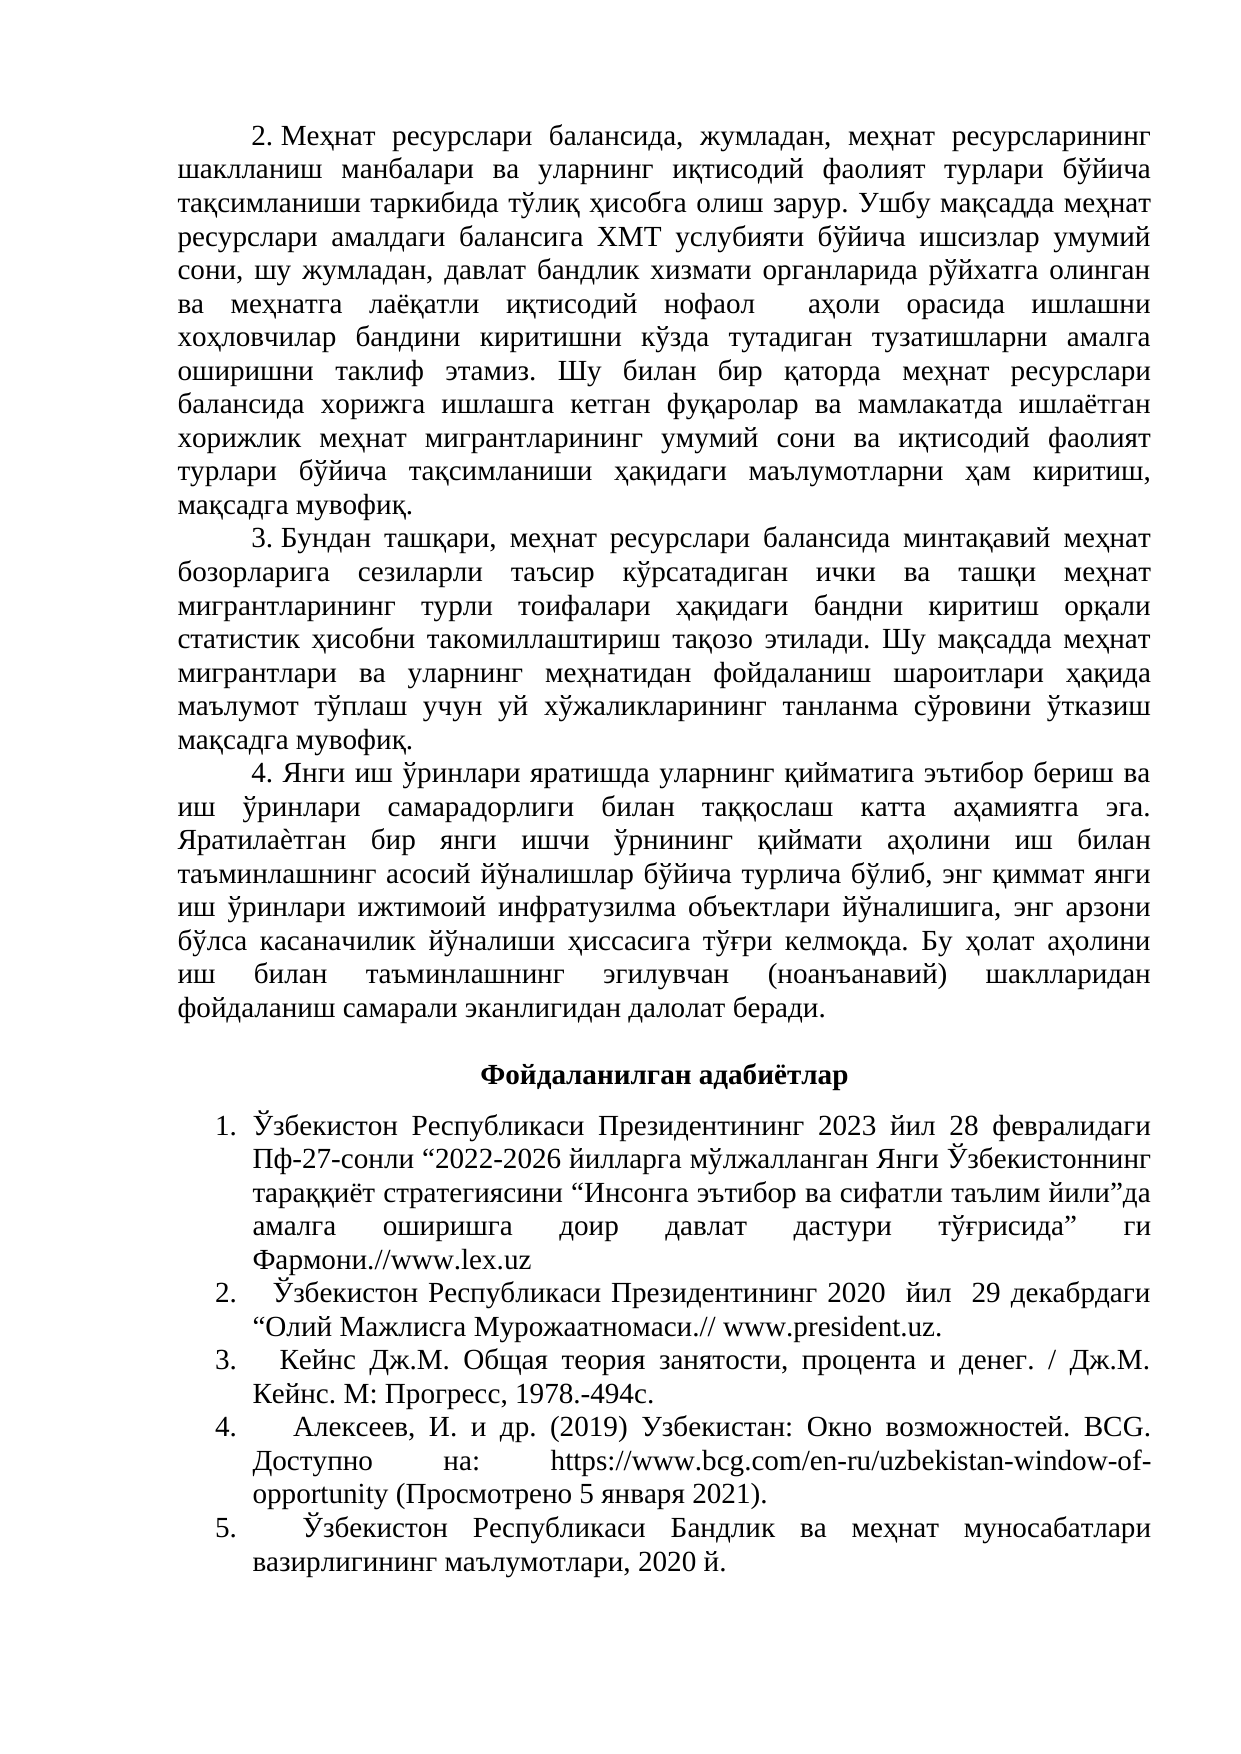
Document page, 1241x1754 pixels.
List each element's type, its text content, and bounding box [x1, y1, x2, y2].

text 4. Янги иш ўринлари яратишда уларнинг қийматига эътибор бериш ва иш ўринлари самарадорлиги билан таққослаш катта аҳамиятга эга. Яратилаѐтган бир янги ишчи ўрнининг қиймати аҳолини иш билан таъминлашнинг асосий йўналишлар бўйича турлича бўлиб, энг қиммат янги иш ўринлари ижтимоий инфратузилма объектлари йўналишига, энг арзони бўлса касаначилик йўналиши ҳиссасига тўғри келмоқда. Бу ҳолат аҳолини иш билан таъминлашнинг эгилувчан (ноанъанавий) шаклларидан фойдаланиш самарали эканлигидан далолат беради. [177, 755, 1152, 1024]
list Кейнс Дж.М. Общая теория занятости, процента и денег. / Дж.М. Кейнс. М: Прогресс, 1978.-494с. [215, 1342, 1152, 1409]
list Ўзбекистон Республикаси Бандлик ва меҳнат муносабатлари вазирлигининг маълумотлари, 2020 й. [215, 1510, 1152, 1577]
list Алексеев, И. и др. (2019) Узбекистан: Окно возможностей. BCG. Доступно на: https://www.bcg.com/en-ru/uzbekistan-window-of-opportunity (Просмотрено 5 января 2021). [215, 1409, 1152, 1510]
text Фойдаланилган адабиётлар [177, 1057, 1152, 1091]
list Ўзбекистон Республикаси Президентининг 2020 йил 29 декабрдаги “Олий Мажлисга Мурожаатномаси.// www.president.uz. [215, 1275, 1152, 1342]
list Меҳнат ресурслари балансида, жумладан, меҳнат ресурсларининг шаклланиш манбалари ва уларнинг иқтисодий фаолият турлари бўйича тақсимланиши таркибида тўлиқ ҳисобга олиш зарур. Ушбу мақсадда меҳнат ресурслари амалдаги балансига ХМТ услубияти бўйича ишсизлар умумий сони, шу жумладан, давлат бандлик хизмати органларида рўйхатга олинган ва меҳнатга лаёқатли иқтисодий нофаол аҳоли орасида ишлашни хоҳловчилар бандини киритишни кўзда тутадиган тузатишларни амалга оширишни таклиф этамиз. Шу билан бир қаторда меҳнат ресурслари балансида хорижга ишлашга кетган фуқаролар ва мамлакатда ишлаётган хорижлик меҳнат мигрантларининг умумий сони ва иқтисодий фаолият турлари бўйича тақсимланиши ҳақидаги маълумотларни ҳам киритиш, мақсадга мувофиқ. [177, 118, 1152, 521]
list Ўзбекистон Республикаси Президентининг 2023 йил 28 февралидаги Пф-27-сонли “2022-2026 йилларга мўлжалланган Янги Ўзбекистоннинг тараққиёт стратегиясини “Инсонга эътибор ва сифатли таълим йили”да амалга оширишга доир давлат дастури тўғрисида” ги Фармони.//www.lex.uz [215, 1108, 1152, 1275]
list Бундан ташқари, меҳнат ресурслари балансида минтақавий меҳнат бозорларига сезиларли таъсир кўрсатадиган ички ва ташқи меҳнат мигрантларининг турли тоифалари ҳақидаги бандни киритиш орқали статистик ҳисобни такомиллаштириш тақозо этилади. Шу мақсадда меҳнат мигрантлари ва уларнинг меҳнатидан фойдаланиш шароитлари ҳақида маълумот тўплаш учун уй хўжаликларининг танланма сўровини ўтказиш мақсадга мувофиқ. [177, 521, 1152, 755]
